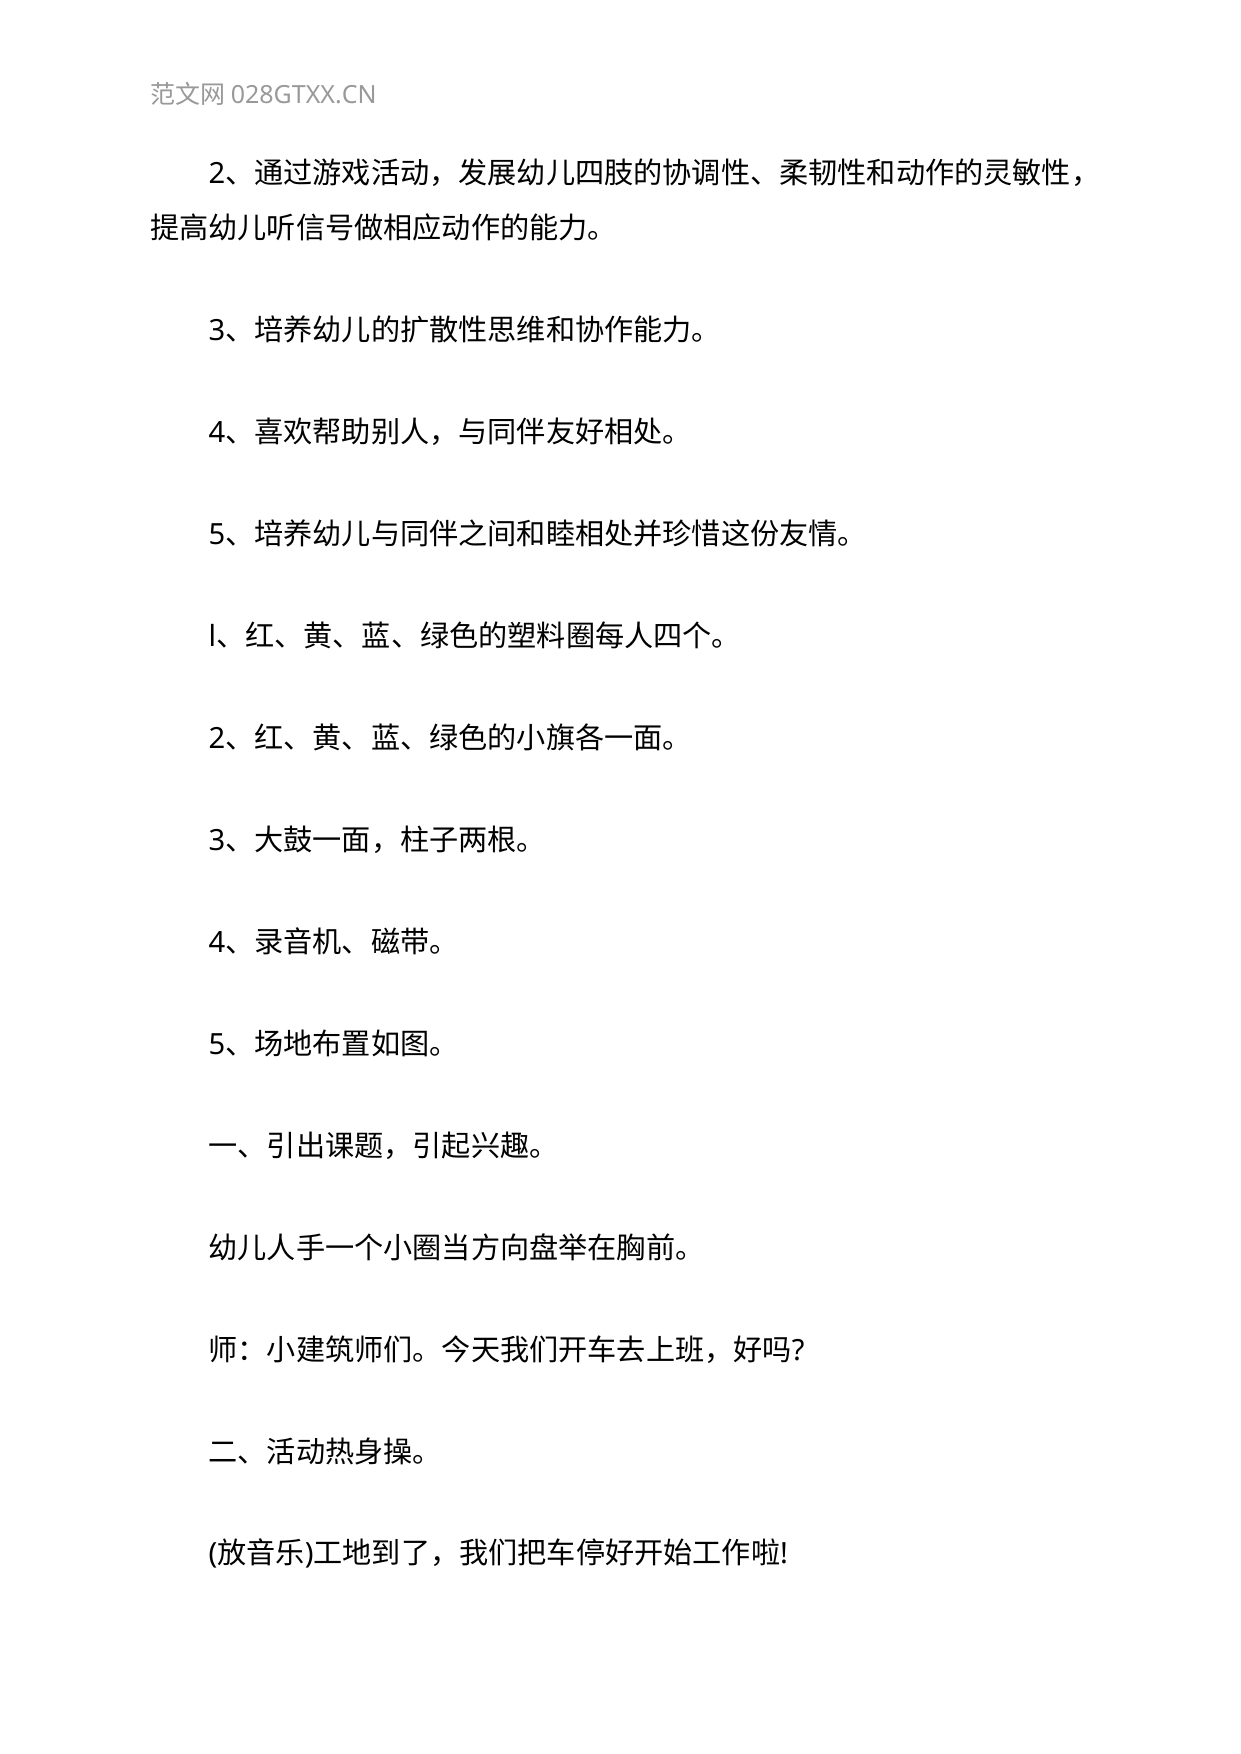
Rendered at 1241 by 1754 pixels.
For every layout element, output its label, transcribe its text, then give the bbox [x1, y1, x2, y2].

text 5、培养幼儿与同伴之间和睦相处并珍惜这份友情。 [150, 511, 1090, 553]
text 3、大鼓一面，柱子两根。 [150, 817, 1090, 859]
text (放音乐)工地到了，我们把车停好开始工作啦! [150, 1530, 1090, 1572]
text 2、通过游戏活动，发展幼儿四肢的协调性、柔韧性和动作的灵敏性，提高幼儿听信号做相应动作的能力。 [150, 150, 1090, 247]
text l、红、黄、蓝、绿色的塑料圈每人四个。 [150, 613, 1090, 655]
text 幼儿人手一个小圈当方向盘举在胸前。 [150, 1224, 1090, 1267]
text 5、场地布置如图。 [150, 1021, 1090, 1063]
text 二、活动热身操。 [150, 1428, 1090, 1470]
text 4、喜欢帮助别人，与同伴友好相处。 [150, 409, 1090, 451]
text 3、培养幼儿的扩散性思维和协作能力。 [150, 307, 1090, 349]
text 师：小建筑师们。今天我们开车去上班，好吗? [150, 1326, 1090, 1368]
text 一、引出课题，引起兴趣。 [150, 1123, 1090, 1165]
text 4、录音机、磁带。 [150, 919, 1090, 961]
text 2、红、黄、蓝、绿色的小旗各一面。 [150, 715, 1090, 757]
